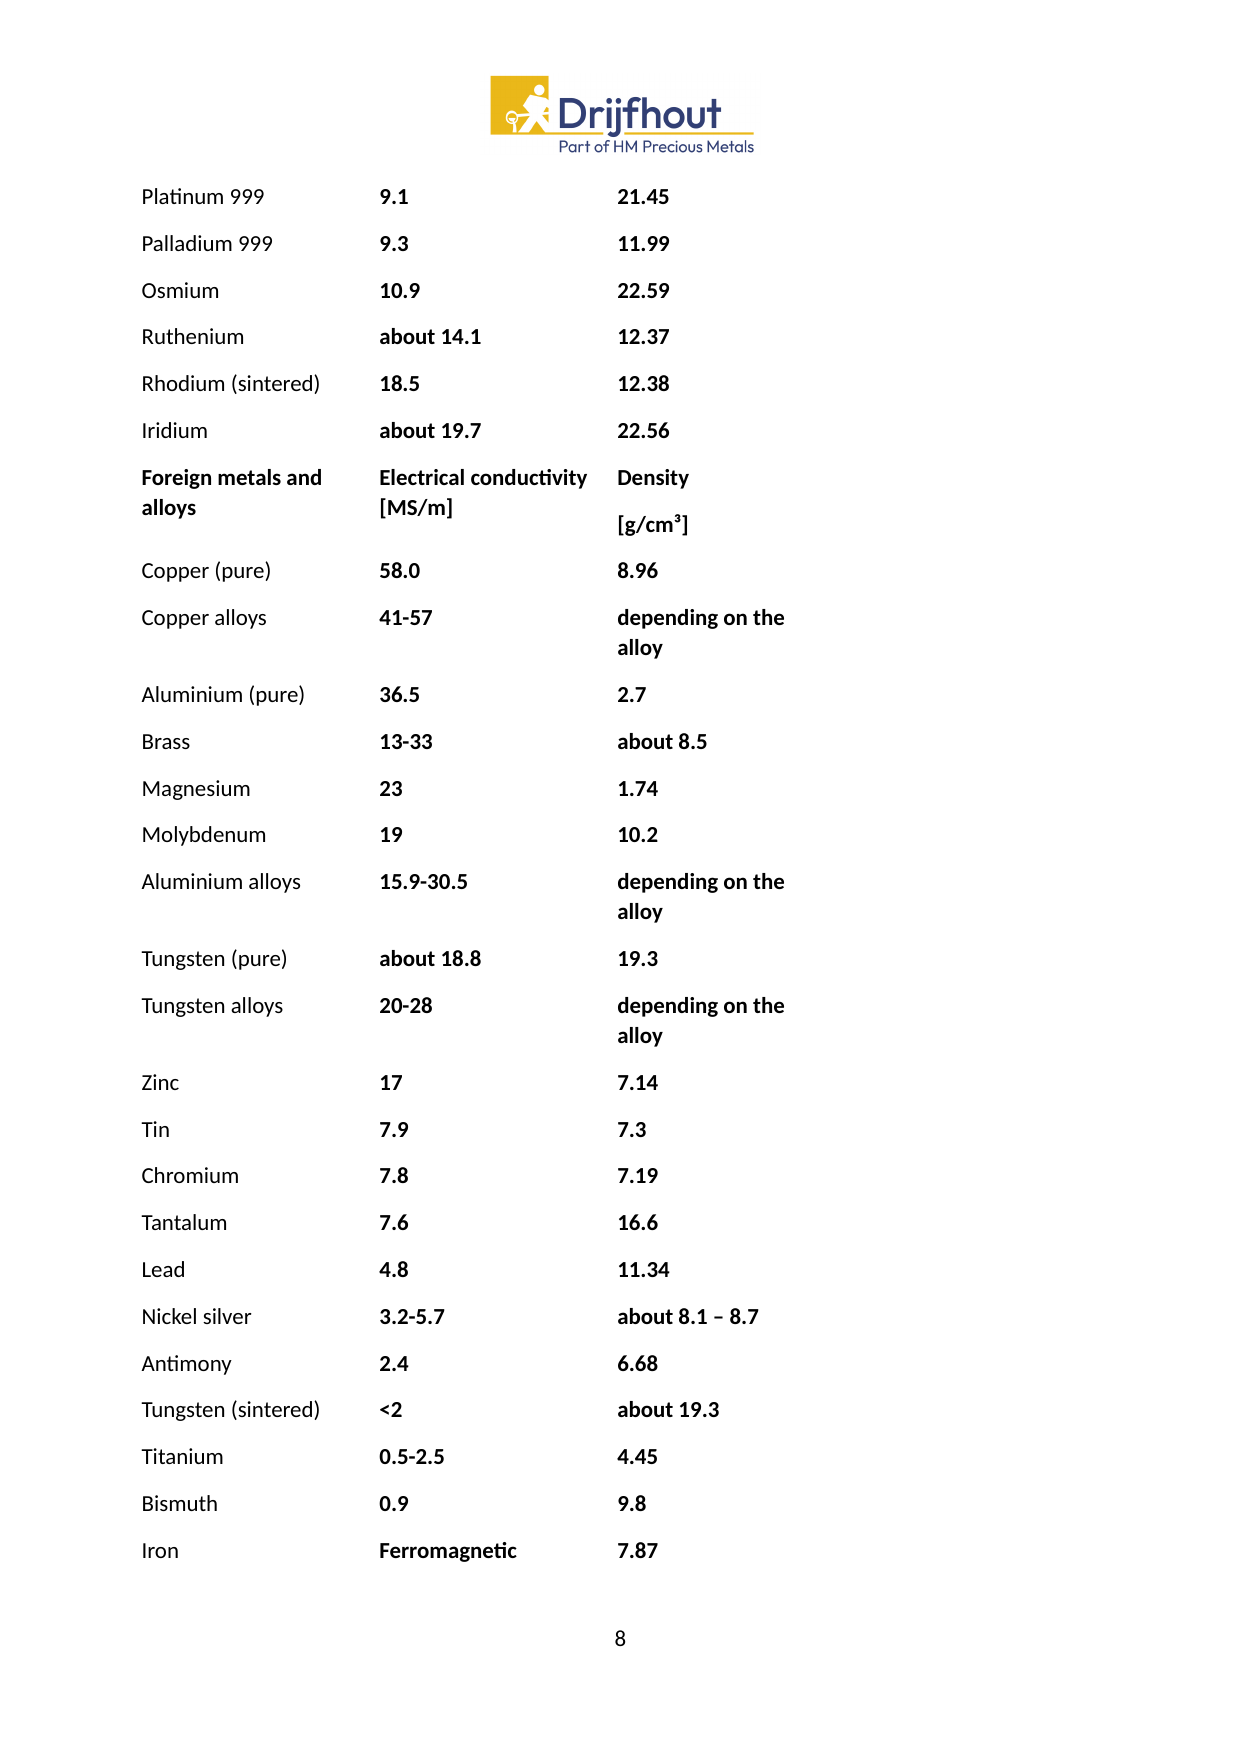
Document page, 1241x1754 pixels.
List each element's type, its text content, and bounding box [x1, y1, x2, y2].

table_cell 7.9 [368, 1115, 606, 1162]
table_cell 41-57 [368, 603, 606, 680]
table_cell Lead [130, 1255, 368, 1302]
table_cell Palladium 999 [130, 229, 368, 276]
table_cell Rhodium (sintered) [130, 369, 368, 416]
table_cell 19 [368, 821, 606, 867]
table_cell 11.99 [606, 229, 843, 276]
table_cell 3.2-5.7 [368, 1302, 606, 1349]
table_cell depending on the alloy [606, 991, 843, 1068]
table_cell 19.3 [606, 944, 843, 991]
table_cell Osmium [130, 276, 368, 322]
table_cell 12.37 [606, 323, 843, 369]
table_cell 6.68 [606, 1349, 843, 1395]
table_cell Nickel silver [130, 1302, 368, 1349]
table_cell 15.9-30.5 [368, 867, 606, 944]
table_cell Aluminium (pure) [130, 680, 368, 727]
table_cell Platinum 999 [130, 182, 368, 229]
table_cell Magnesium [130, 774, 368, 821]
table_cell 10.2 [606, 821, 843, 867]
table_cell about 8.5 [606, 727, 843, 774]
table_cell Antimony [130, 1349, 368, 1395]
table_cell Titanium [130, 1442, 368, 1489]
table_cell Molybdenum [130, 821, 368, 867]
table_cell about 8.1 – 8.7 [606, 1302, 843, 1349]
table_cell about 19.7 [368, 416, 606, 463]
table_cell 12.38 [606, 369, 843, 416]
table_cell depending on the alloy [606, 603, 843, 680]
table_cell Aluminium alloys [130, 867, 368, 944]
table_cell 13-33 [368, 727, 606, 774]
table_cell 7.14 [606, 1068, 843, 1115]
table_cell 18.5 [368, 369, 606, 416]
table_cell 36.5 [368, 680, 606, 727]
table_cell about 19.3 [606, 1395, 843, 1442]
table_cell depending on the alloy [606, 867, 843, 944]
table_cell Zinc [130, 1068, 368, 1115]
table_cell 8.96 [606, 556, 843, 603]
table_cell 9.8 [606, 1489, 843, 1536]
table_cell Ruthenium [130, 323, 368, 369]
table_cell Copper (pure) [130, 556, 368, 603]
table_cell 7.87 [606, 1536, 843, 1582]
table_cell Tungsten (pure) [130, 944, 368, 991]
table_cell Bismuth [130, 1489, 368, 1536]
table_cell 58.0 [368, 556, 606, 603]
table_cell 11.34 [606, 1255, 843, 1302]
table_cell 7.3 [606, 1115, 843, 1162]
table_cell 9.1 [368, 182, 606, 229]
table_cell 7.19 [606, 1162, 843, 1208]
table_cell Iron [130, 1536, 368, 1582]
table_cell 1.74 [606, 774, 843, 821]
table_cell 4.45 [606, 1442, 843, 1489]
table_cell Density [g/cm³] [606, 463, 843, 556]
table_cell 10.9 [368, 276, 606, 322]
table_cell 22.59 [606, 276, 843, 322]
table_cell about 18.8 [368, 944, 606, 991]
table_cell Brass [130, 727, 368, 774]
picture [479, 73, 761, 155]
table_cell Chromium [130, 1162, 368, 1208]
table_cell Tin [130, 1115, 368, 1162]
table_cell 7.6 [368, 1208, 606, 1255]
table_cell Tantalum [130, 1208, 368, 1255]
table_cell 21.45 [606, 182, 843, 229]
table_cell 22.56 [606, 416, 843, 463]
table_cell 23 [368, 774, 606, 821]
table_cell Tungsten (sintered) [130, 1395, 368, 1442]
table_cell 0.9 [368, 1489, 606, 1536]
table_cell 0.5-2.5 [368, 1442, 606, 1489]
table_cell 2.7 [606, 680, 843, 727]
table_cell 9.3 [368, 229, 606, 276]
table_cell Tungsten alloys [130, 991, 368, 1068]
table_cell Iridium [130, 416, 368, 463]
table_cell 20-28 [368, 991, 606, 1068]
table_cell <2 [368, 1395, 606, 1442]
table_cell 17 [368, 1068, 606, 1115]
table_cell about 14.1 [368, 323, 606, 369]
table_cell Foreign metals and alloys [130, 463, 368, 556]
table_cell 16.6 [606, 1208, 843, 1255]
table_cell Electrical conductivity [MS/m] [368, 463, 606, 556]
table_cell Ferromagnetic [368, 1536, 606, 1582]
table_cell Copper alloys [130, 603, 368, 680]
table_cell 4.8 [368, 1255, 606, 1302]
table_cell 2.4 [368, 1349, 606, 1395]
table_cell 7.8 [368, 1162, 606, 1208]
